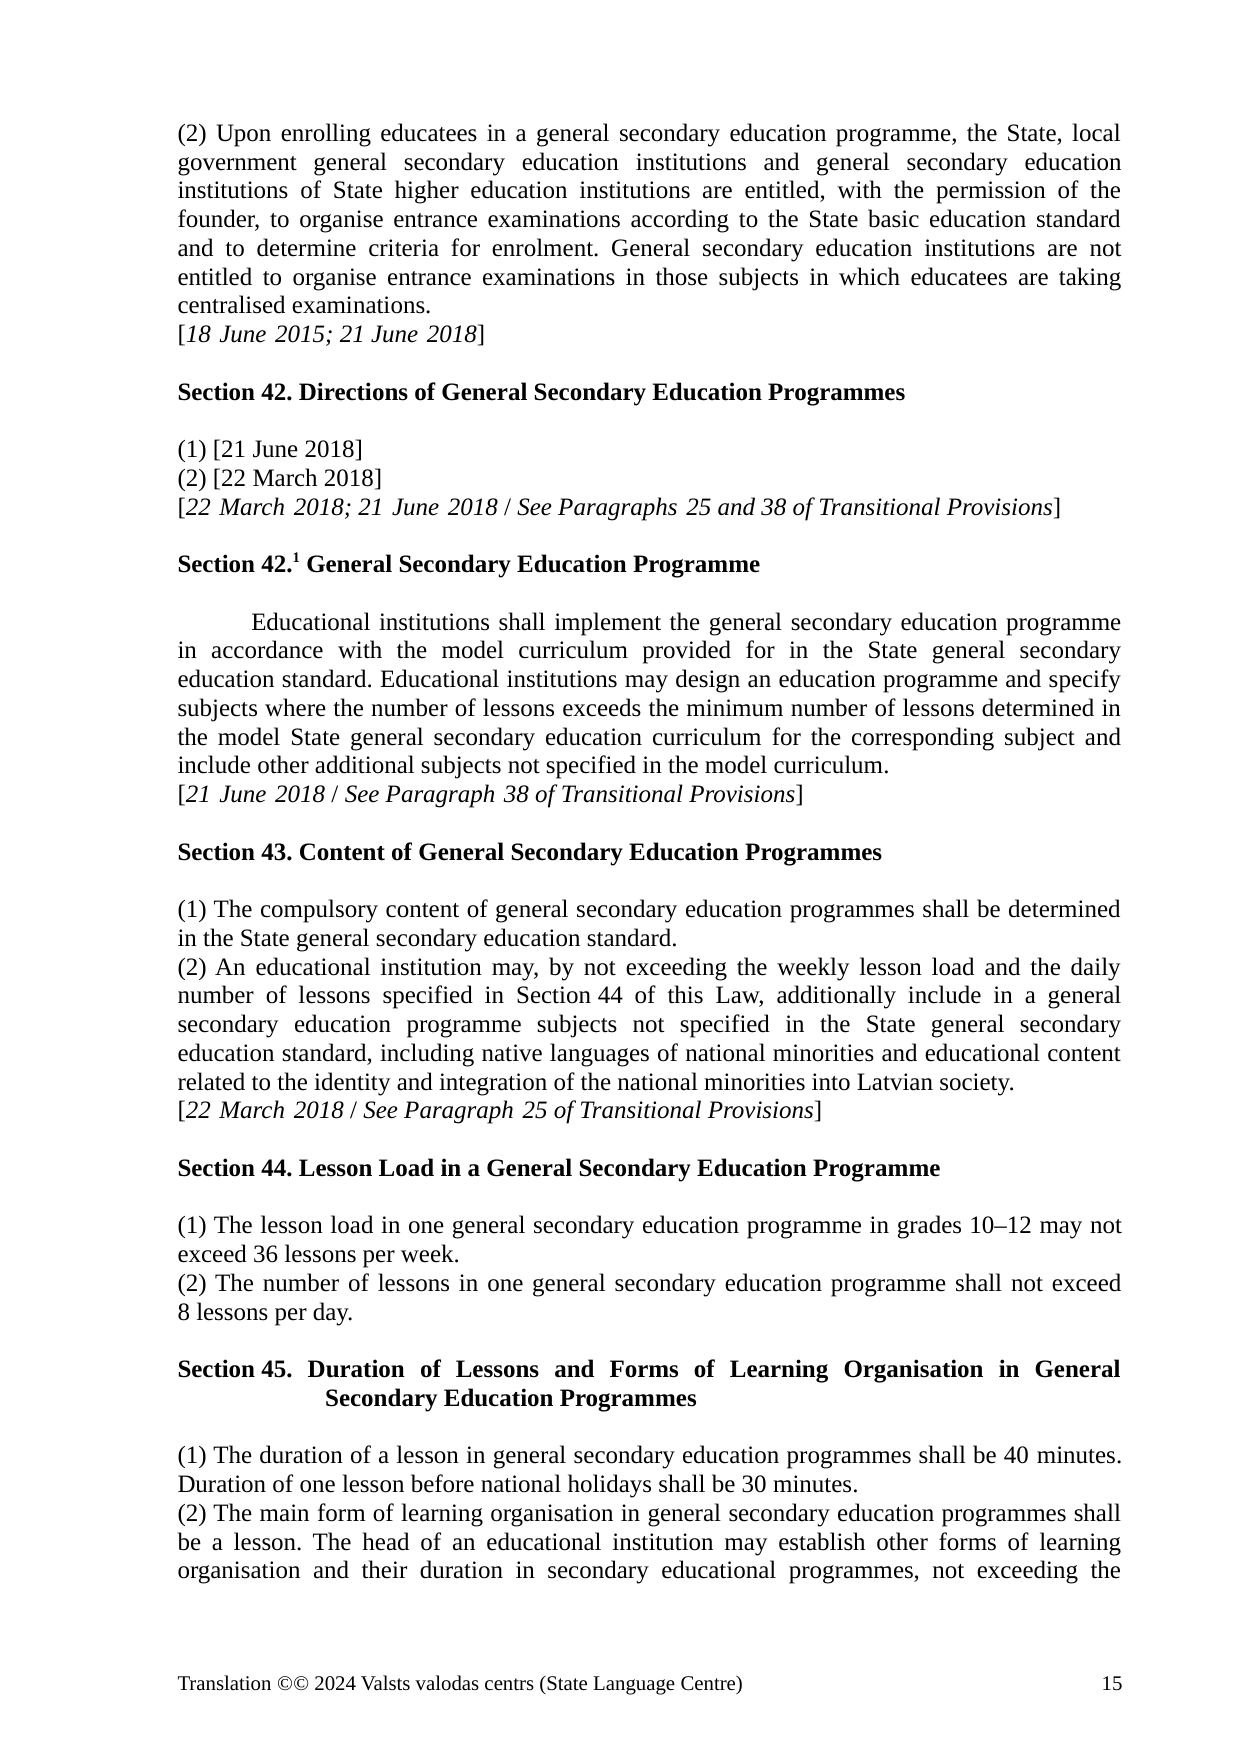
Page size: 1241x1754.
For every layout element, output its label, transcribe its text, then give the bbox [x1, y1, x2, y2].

text (2) Upon enrolling educatees in a general secondary education programme, the State, local government general secondary education institutions and general secondary education institutions of State higher education institutions are entitled, with the permission of the founder, to organise entrance examinations according to the State basic education standard and to determine criteria for enrolment. General secondary education institutions are not entitled to organise entrance examinations in those subjects in which educatees are taking centralised examinations. [177, 118, 1122, 319]
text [177, 1498, 1122, 1584]
text [22 March 2018 / See Paragraph 25 of Transitional Provisions] [177, 1096, 1122, 1124]
text [21 June 2018 / See Paragraph 38 of Transitional Provisions] [177, 779, 1122, 808]
text (2) The number of lessons in one general secondary education programme shall not exceed 8 lessons per day. [177, 1268, 1122, 1326]
text (2) [22 March 2018] [177, 463, 1122, 492]
text Section 43. Content of General Secondary Education Programmes [177, 837, 1122, 866]
text Section 42.1 General Secondary Education Programme [177, 549, 1122, 578]
text (1) [21 June 2018] [177, 434, 1122, 463]
text [22 March 2018; 21 June 2018 / See Paragraphs 25 and 38 of Transitional Provisions] [177, 492, 1122, 521]
text Section 45. Duration of Lessons and Forms of Learning Organisation in General Secondary Education Programmes [177, 1354, 1122, 1412]
text (1) The duration of a lesson in general secondary education programmes shall be 40 minutes. Duration of one lesson before national holidays shall be 30 minutes. [177, 1441, 1122, 1498]
text Section 42. Directions of General Secondary Education Programmes [177, 377, 1122, 406]
text (1) The compulsory content of general secondary education programmes shall be determined in the State general secondary education standard. [177, 894, 1122, 952]
text Section 44. Lesson Load in a General Secondary Education Programme [177, 1153, 1122, 1182]
text (1) The lesson load in one general secondary education programme in grades 10–12 may not exceed 36 lessons per week. [177, 1211, 1122, 1268]
text Educational institutions shall implement the general secondary education programme in accordance with the model curriculum provided for in the State general secondary education standard. Educational institutions may design an education programme and specify subjects where the number of lessons exceeds the minimum number of lessons determined in the model State general secondary education curriculum for the corresponding subject and include other additional subjects not specified in the model curriculum. [177, 607, 1122, 779]
text (2) An educational institution may, by not exceeding the weekly lesson load and the daily number of lessons specified in Section 44 of this Law, additionally include in a general secondary education programme subjects not specified in the State general secondary education standard, including native languages of national minorities and educational content related to the identity and integration of the national minorities into Latvian society. [177, 952, 1122, 1096]
text [18 June 2015; 21 June 2018] [177, 319, 1122, 348]
